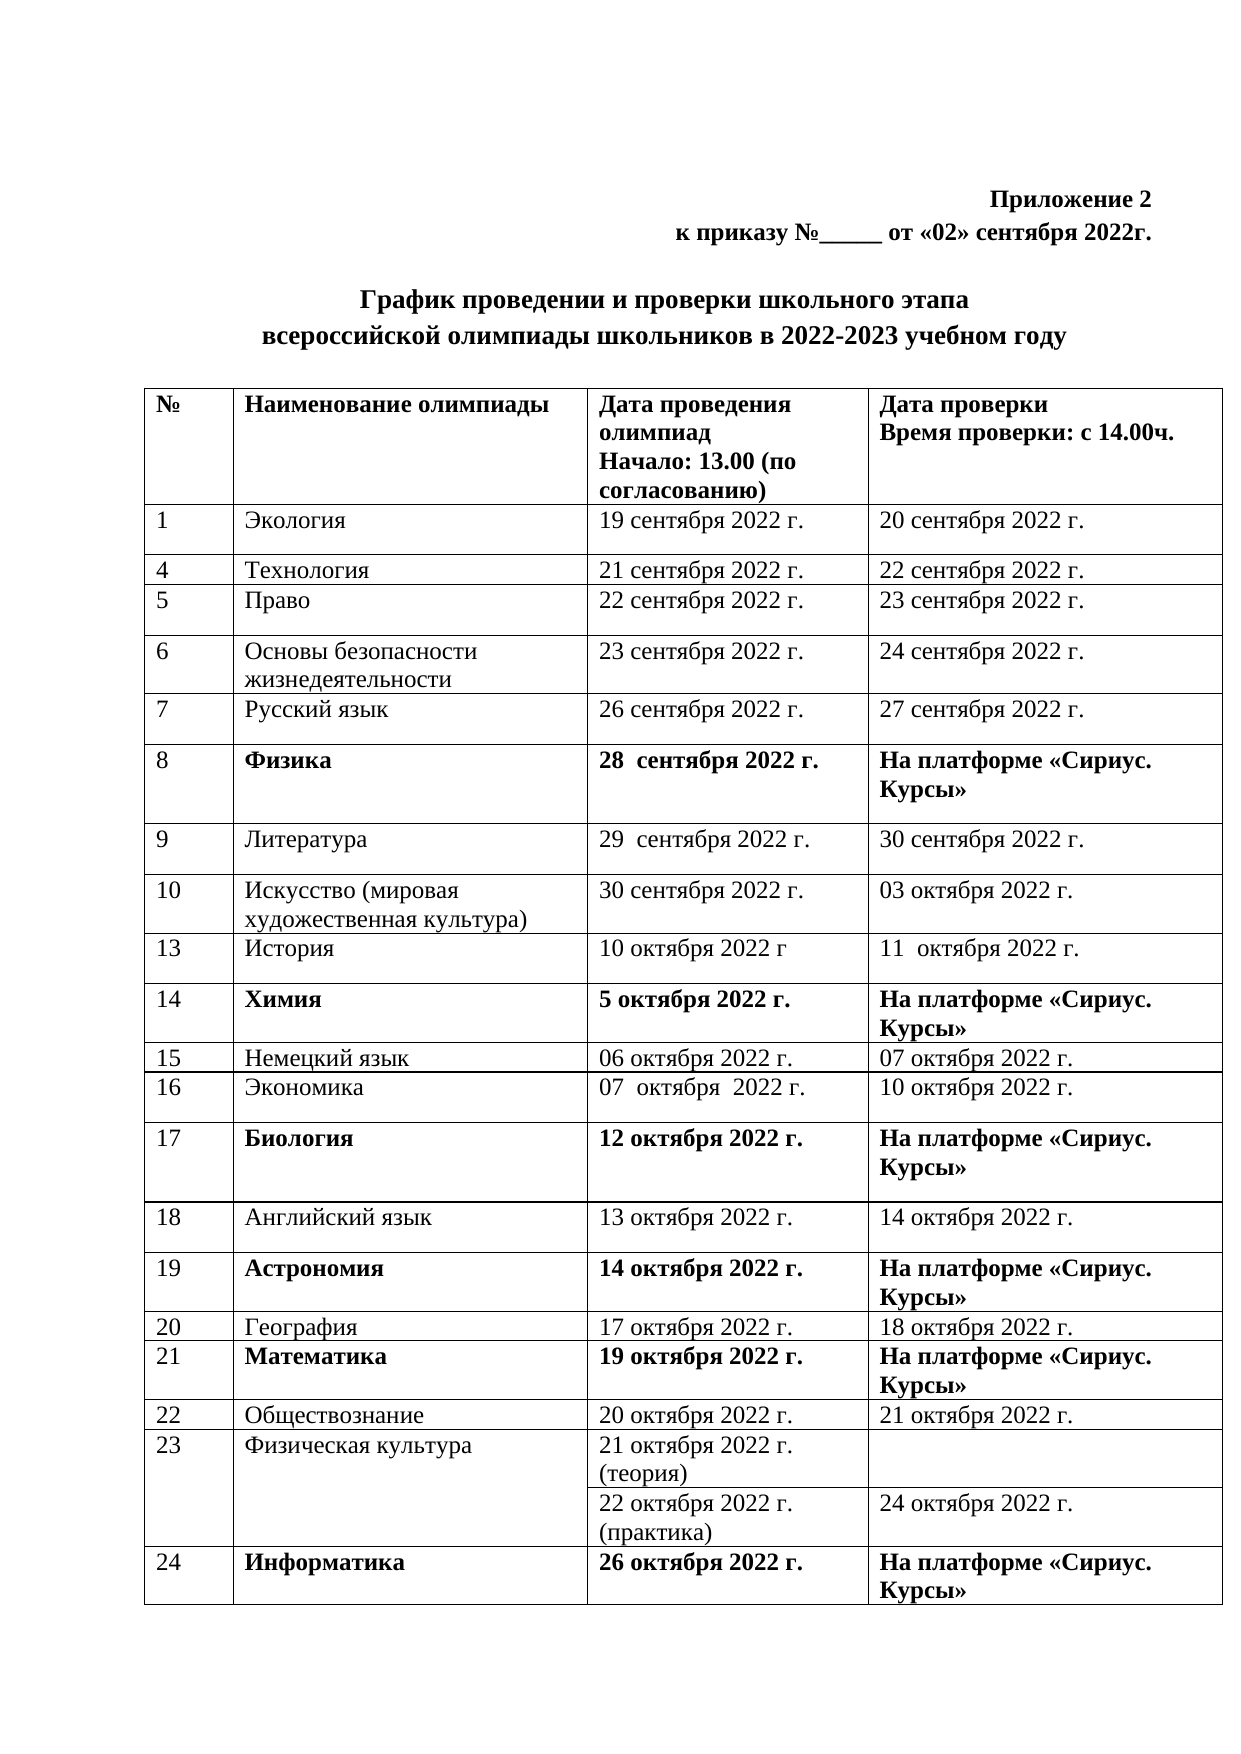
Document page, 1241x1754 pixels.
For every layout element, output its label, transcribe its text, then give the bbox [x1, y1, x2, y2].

table_cell 22 сентября 2022 г. [588, 585, 868, 635]
table_cell 07 октября 2022 г. [869, 1043, 1222, 1071]
table_cell 13 [145, 934, 233, 983]
table_cell 7 [145, 694, 233, 744]
table_cell 5 [145, 585, 233, 635]
table_cell На платформе «Сириус. Курсы» [869, 1253, 1222, 1311]
table_cell 10 октября 2022 г. [869, 1073, 1222, 1122]
table_cell 24 октября 2022 г. [869, 1488, 1222, 1546]
table_cell Право [234, 585, 587, 635]
table_cell 06 октября 2022 г. [588, 1043, 868, 1071]
table_cell 19 сентября 2022 г. [588, 505, 868, 554]
table_cell 10 октября 2022 г [588, 934, 868, 983]
table_cell 1 [145, 505, 233, 554]
table_cell 14 [145, 984, 233, 1042]
table_cell 24 сентября 2022 г. [869, 636, 1222, 693]
table_cell Астрономия [234, 1253, 587, 1311]
table_header Дата проведения олимпиад Начало: 13.00 (по согласованию) [588, 389, 868, 504]
table_cell 23 сентября 2022 г. [869, 585, 1222, 635]
table_cell 26 сентября 2022 г. [588, 694, 868, 744]
table_cell 23 [145, 1430, 233, 1546]
table_cell 17 октября 2022 г. [588, 1312, 868, 1340]
table_cell 03 октября 2022 г. [869, 875, 1222, 932]
table_cell 26 октября 2022 г. [588, 1547, 868, 1604]
table_cell Обществознание [234, 1400, 587, 1429]
table_cell Искусство (мировая художественная культура) [234, 875, 587, 932]
text Приложение 2 [177, 184, 1152, 213]
table_cell 14 октября 2022 г. [588, 1253, 868, 1311]
table_cell История [234, 934, 587, 983]
table_cell 30 сентября 2022 г. [588, 875, 868, 932]
table_cell 20 октября 2022 г. [588, 1400, 868, 1429]
table_cell Экология [234, 505, 587, 554]
table_cell 21 [145, 1341, 233, 1399]
table_cell 19 [145, 1253, 233, 1311]
table_cell 20 сентября 2022 г. [869, 505, 1222, 554]
table_cell 21 октября 2022 г. [869, 1400, 1222, 1429]
table_cell 28 сентября 2022 г. [588, 745, 868, 823]
table_cell 23 сентября 2022 г. [588, 636, 868, 693]
table_cell 21 октября 2022 г. (теория) [588, 1430, 868, 1487]
table_cell 19 октября 2022 г. [588, 1341, 868, 1399]
table_cell 20 [145, 1312, 233, 1340]
table_cell [869, 1430, 1222, 1487]
text к приказу №_____ от «02» сентября 2022г. [177, 217, 1152, 246]
table_cell На платформе «Сириус. Курсы» [869, 1341, 1222, 1399]
table_header Дата проверки Время проверки: с 14.00ч. [869, 389, 1222, 504]
table_cell 18 [145, 1203, 233, 1252]
table_cell Экономика [234, 1073, 587, 1122]
table_cell 27 сентября 2022 г. [869, 694, 1222, 744]
table_header № [145, 389, 233, 504]
table_cell На платформе «Сириус. Курсы» [869, 1123, 1222, 1201]
table_cell Физика [234, 745, 587, 823]
table_cell 16 [145, 1073, 233, 1122]
table_cell Немецкий язык [234, 1043, 587, 1071]
table_cell География [234, 1312, 587, 1340]
table_cell 9 [145, 824, 233, 874]
table_cell 22 сентября 2022 г. [869, 555, 1222, 584]
table_cell 07 октября 2022 г. [588, 1073, 868, 1122]
table_cell На платформе «Сириус. Курсы» [869, 1547, 1222, 1604]
table_cell 11 октября 2022 г. [869, 934, 1222, 983]
text всероссийской олимпиады школьников в 2022-2023 учебном году [177, 319, 1152, 350]
table_cell Основы безопасности жизнедеятельности [234, 636, 587, 693]
table_cell На платформе «Сириус. Курсы» [869, 745, 1222, 823]
table_cell Английский язык [234, 1203, 587, 1252]
table_cell 6 [145, 636, 233, 693]
table_cell 22 [145, 1400, 233, 1429]
table_cell 15 [145, 1043, 233, 1071]
table_cell Русский язык [234, 694, 587, 744]
table_cell Биология [234, 1123, 587, 1201]
table_cell Технология [234, 555, 587, 584]
table_cell 24 [145, 1547, 233, 1604]
table_cell На платформе «Сириус. Курсы» [869, 984, 1222, 1042]
table_cell Физическая культура [234, 1430, 587, 1546]
table_cell 13 октября 2022 г. [588, 1203, 868, 1252]
table_cell 30 сентября 2022 г. [869, 824, 1222, 874]
table_cell 10 [145, 875, 233, 932]
table_cell 8 [145, 745, 233, 823]
table_header Наименование олимпиады [234, 389, 587, 504]
table_cell 14 октября 2022 г. [869, 1203, 1222, 1252]
table_cell 5 октября 2022 г. [588, 984, 868, 1042]
table_cell Математика [234, 1341, 587, 1399]
table_cell Химия [234, 984, 587, 1042]
table_cell 12 октября 2022 г. [588, 1123, 868, 1201]
table_cell 21 сентября 2022 г. [588, 555, 868, 584]
table_cell 4 [145, 555, 233, 584]
table_cell Информатика [234, 1547, 587, 1604]
table_cell 18 октября 2022 г. [869, 1312, 1222, 1340]
table_cell 22 октября 2022 г. (практика) [588, 1488, 868, 1546]
table_cell 29 сентября 2022 г. [588, 824, 868, 874]
table_cell Литература [234, 824, 587, 874]
table_cell 17 [145, 1123, 233, 1201]
text График проведении и проверки школьного этапа [177, 283, 1152, 314]
